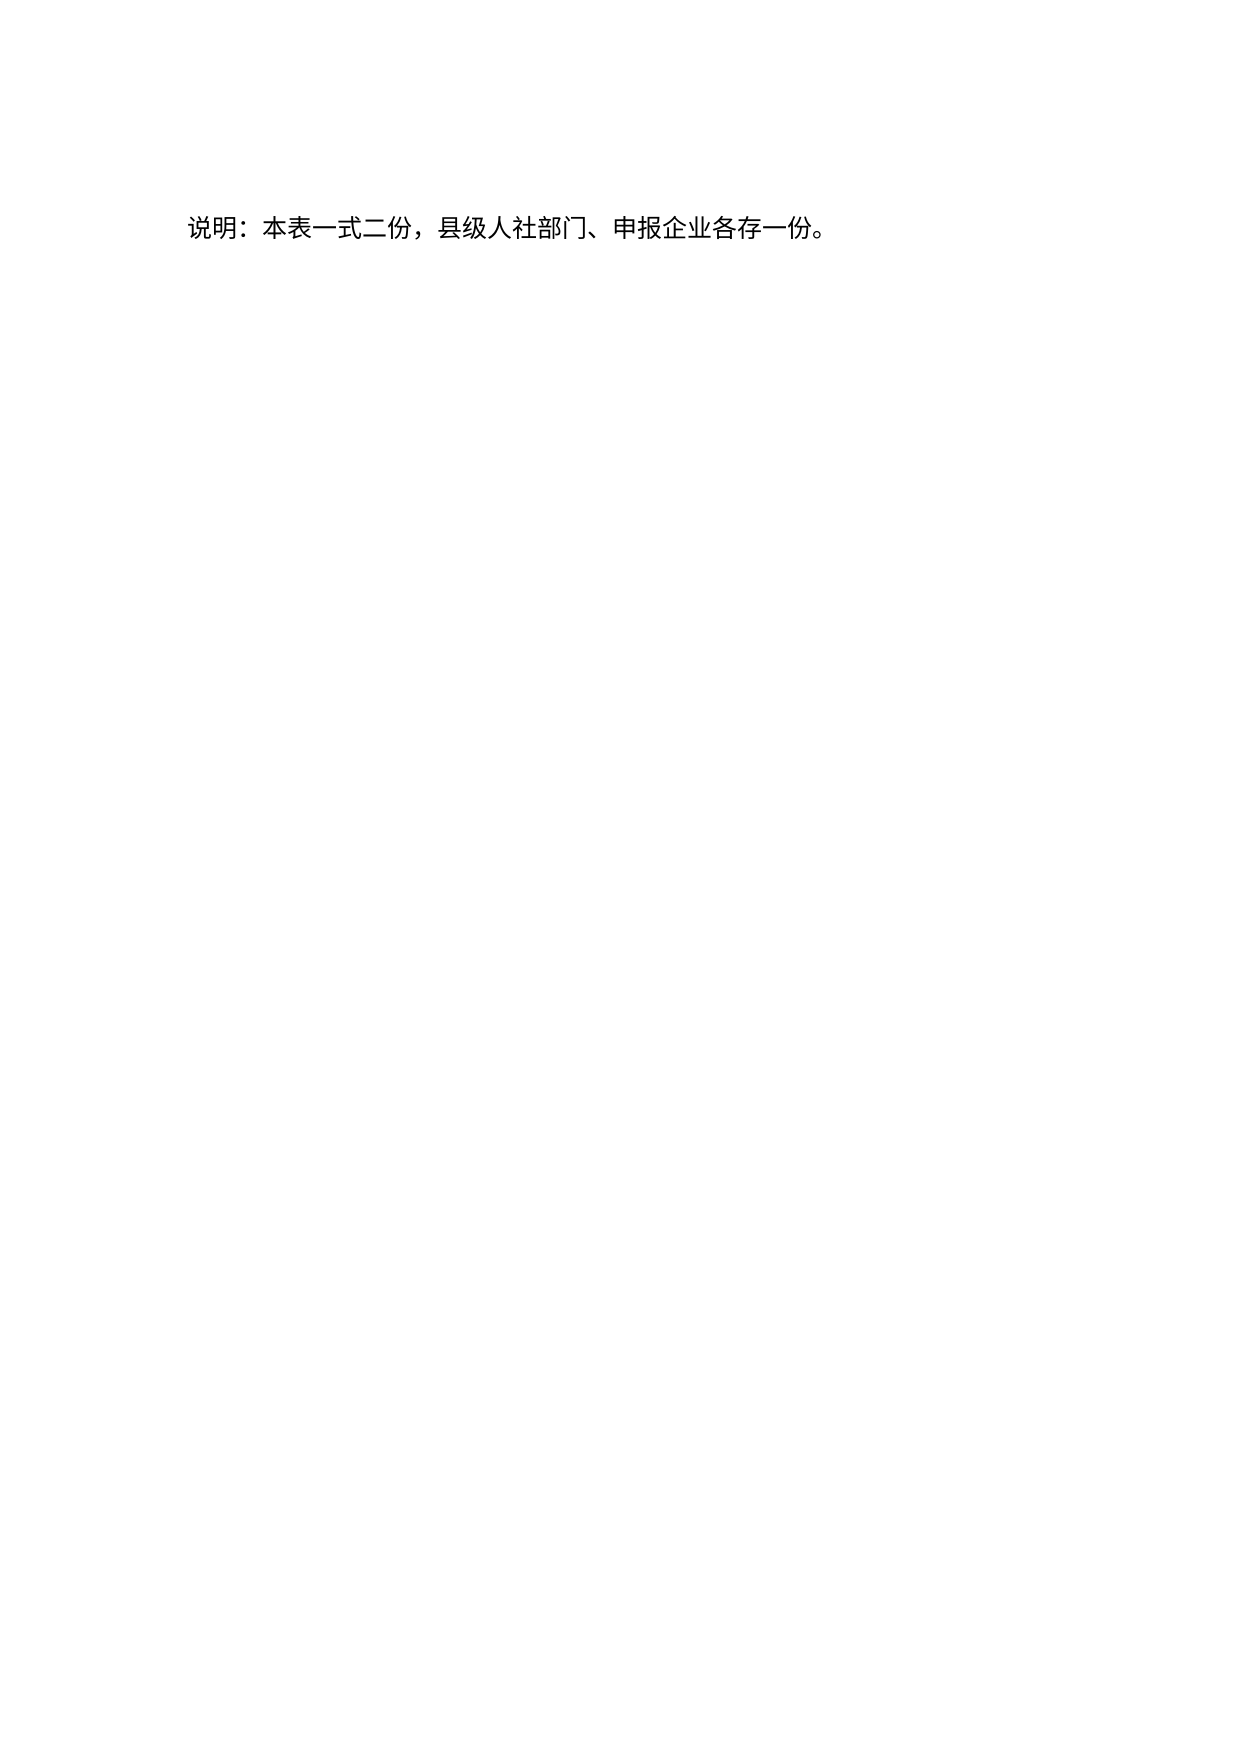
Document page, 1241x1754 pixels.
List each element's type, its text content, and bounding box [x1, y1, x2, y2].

text 说明：本表一式二份，县级人社部门、申报企业各存一份。 [187, 194, 1053, 259]
